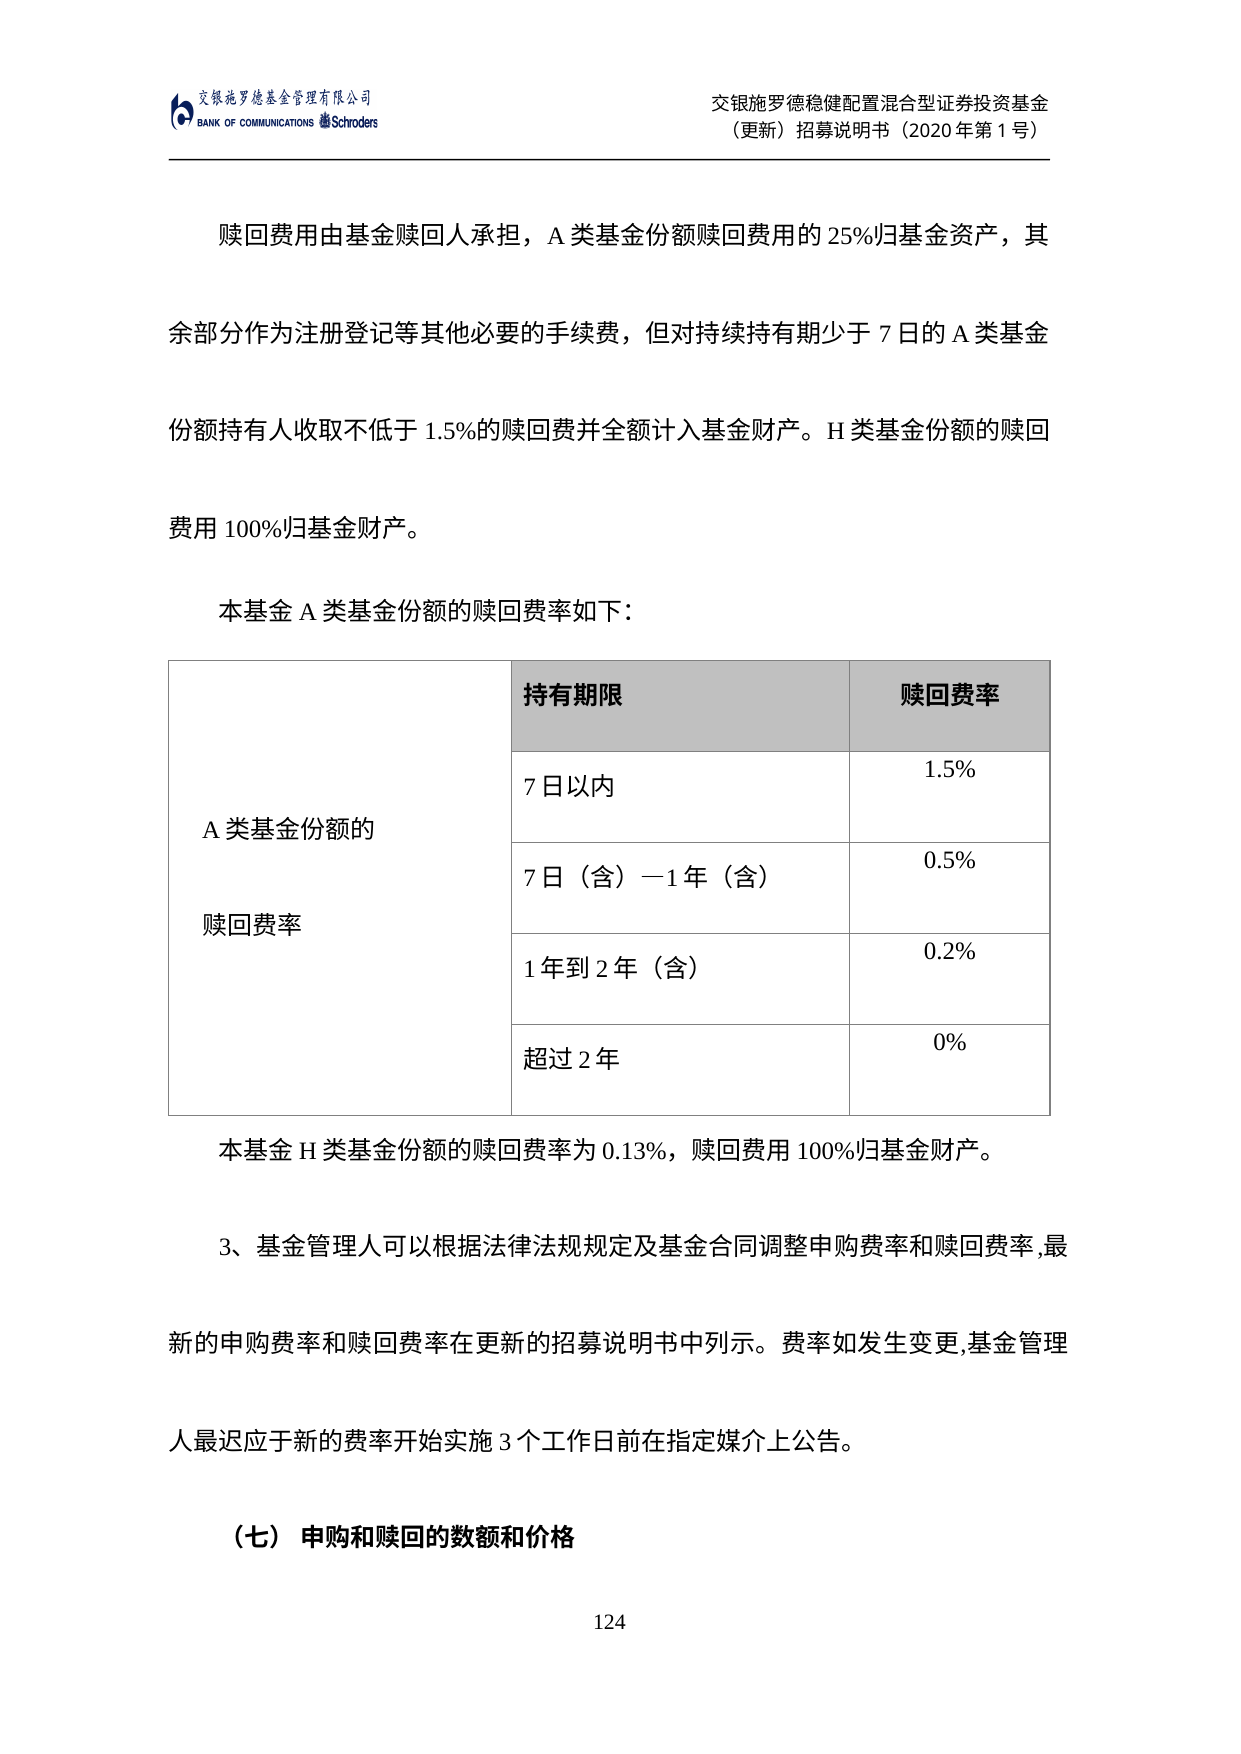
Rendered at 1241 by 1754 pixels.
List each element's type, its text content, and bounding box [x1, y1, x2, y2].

picture [171, 89, 378, 130]
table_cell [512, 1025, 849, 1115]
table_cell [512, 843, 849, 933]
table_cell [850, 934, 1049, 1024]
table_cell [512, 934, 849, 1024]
text 3、基金管理人可以根据法律法规规定及基金合同调整申购费率和赎回费率,最新的申购费率和赎回费率在更新的招募说明书中列示。费率如发生变更,基金管理人最迟应于新的费率开始实施3个工作日前在指定媒介上公告。 [169, 1212, 1068, 1472]
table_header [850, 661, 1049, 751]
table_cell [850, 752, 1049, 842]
text 本基金A类基金份额的赎回费率如下： [169, 577, 1050, 642]
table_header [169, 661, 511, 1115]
list 申购和赎回的数额和价格 [169, 1503, 1050, 1568]
text 赎回费用由基金赎回人承担，A类基金份额赎回费用的25%归基金资产，其余部分作为注册登记等其他必要的手续费，但对持续持有期少于7日的A类基金份额持有人收取不低于1.5%的赎回费并全额计入基金财产。H类基金份额的赎回费用100%归基金财产。 [169, 201, 1050, 559]
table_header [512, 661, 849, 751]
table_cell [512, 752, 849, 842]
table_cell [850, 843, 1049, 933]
text 本基金H类基金份额的赎回费率为0.13%，赎回费用100%归基金财产。 [169, 1116, 1068, 1181]
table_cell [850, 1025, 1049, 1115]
